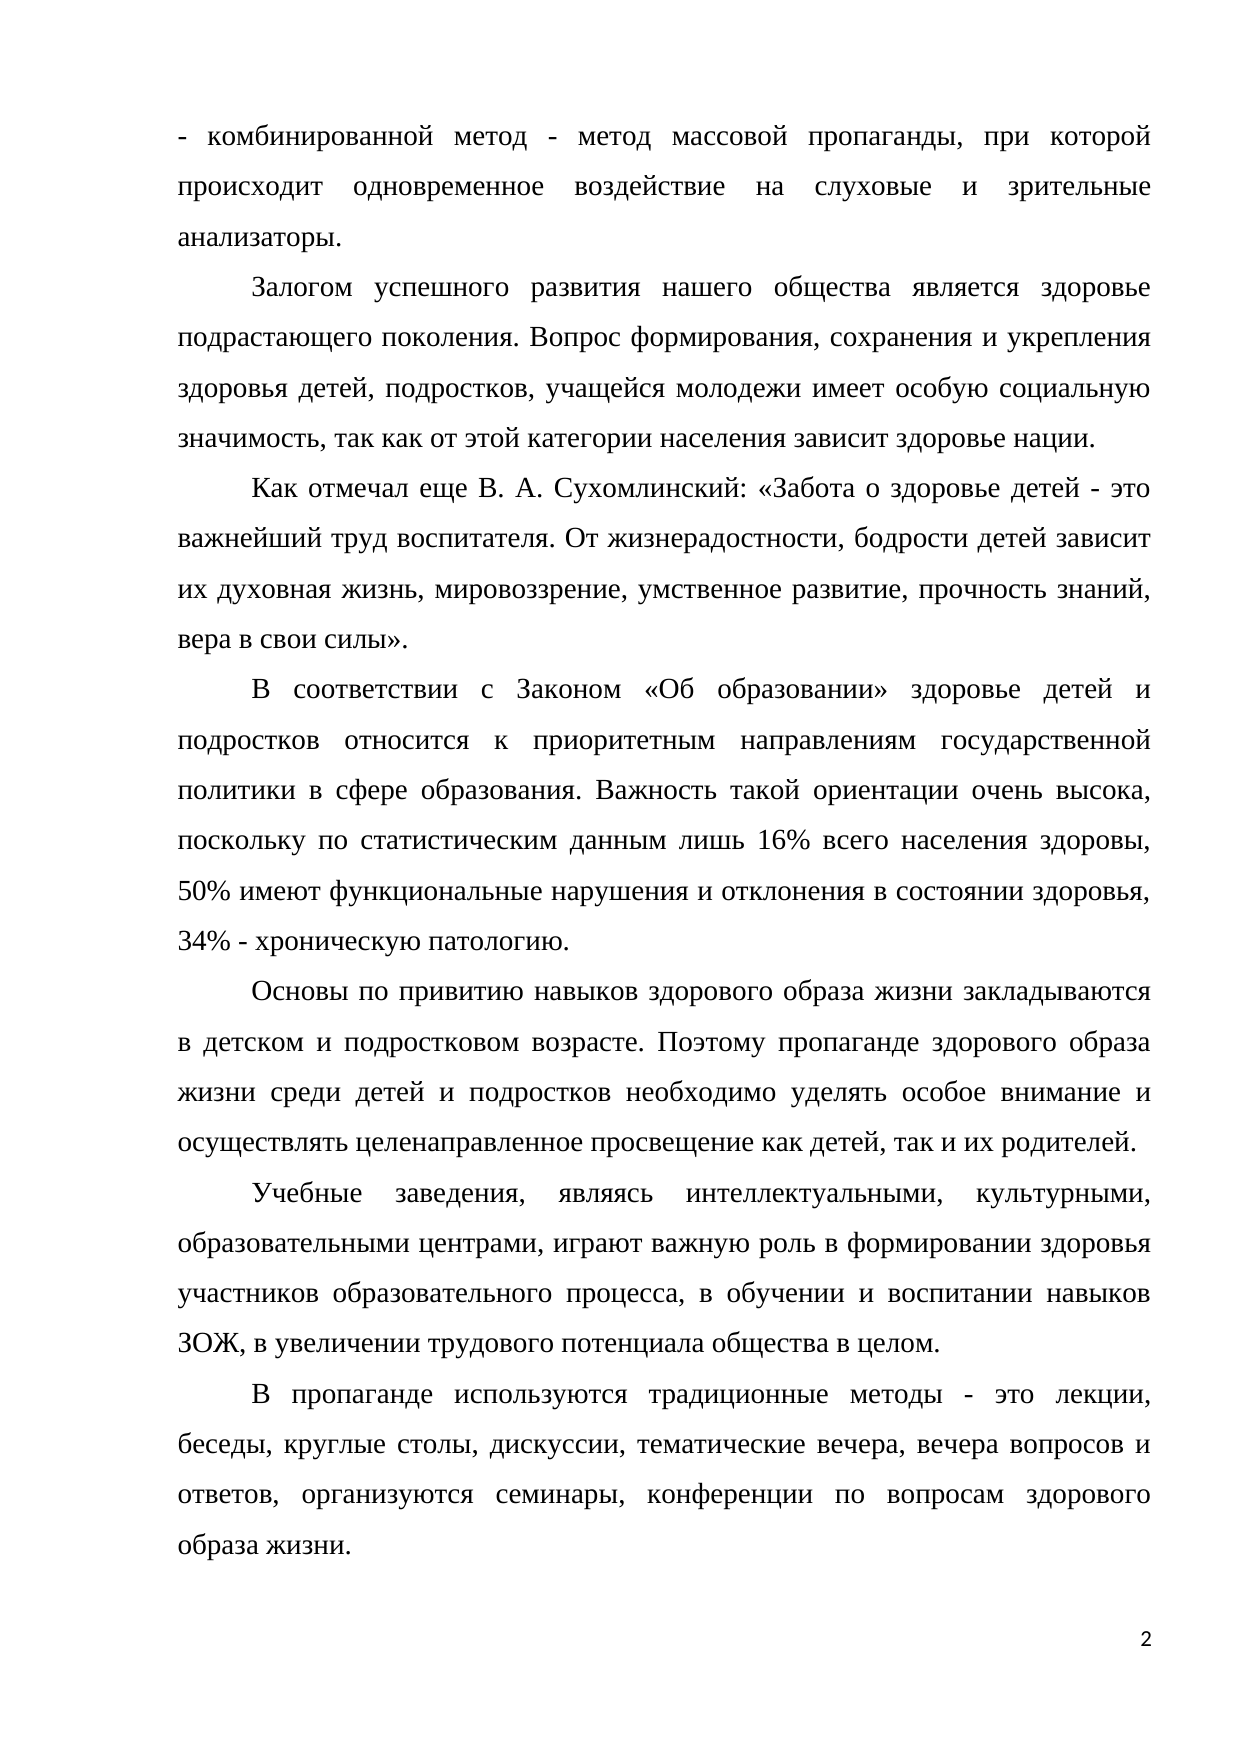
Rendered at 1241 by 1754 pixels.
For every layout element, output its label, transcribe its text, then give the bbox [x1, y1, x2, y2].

text Как отмечал еще В. А. Сухомлинский: «Забота о здоровье детей - это важнейший труд воспитателя. От жизнерадостности, бодрости детей зависит их духовная жизнь, мировоззрение, умственное развитие, прочность знаний, вера в свои силы». [177, 470, 1152, 655]
text Учебные заведения, являясь интеллектуальными, культурными, образовательными центрами, играют важную роль в формировании здоровья участников образовательного процесса, в обучении и воспитании навыков ЗОЖ, в увеличении трудового потенциала общества в целом. [177, 1175, 1152, 1359]
text Залогом успешного развития нашего общества является здоровье подрастающего поколения. Вопрос формирования, сохранения и укрепления здоровья детей, подростков, учащейся молодежи имеет особую социальную значимость, так как от этой категории населения зависит здоровье нации. [177, 269, 1152, 453]
text В пропаганде используются традиционные методы - это лекции, беседы, круглые столы, дискуссии, тематические вечера, вечера вопросов и ответов, организуются семинары, конференции по вопросам здорового образа жизни. [177, 1376, 1152, 1560]
text Основы по привитию навыков здорового образа жизни закладываются в детском и подростковом возрасте. Поэтому пропаганде здорового образа жизни среди детей и подростков необходимо уделять особое внимание и осуществлять целенаправленное просвещение как детей, так и их родителей. [177, 973, 1152, 1158]
text В соответствии с Законом «Об образовании» здоровье детей и подростков относится к приоритетным направлениям государственной политики в сфере образования. Важность такой ориентации очень высока, поскольку по статистическим данным лишь 16% всего населения здоровы, 50% имеют функциональные нарушения и отклонения в состоянии здоровья, 34% - хроническую патологию. [177, 672, 1152, 957]
text - комбинированной метод - метод массовой пропаганды, при которой происходит одновременное воздействие на слуховые и зрительные анализаторы. [177, 118, 1152, 252]
